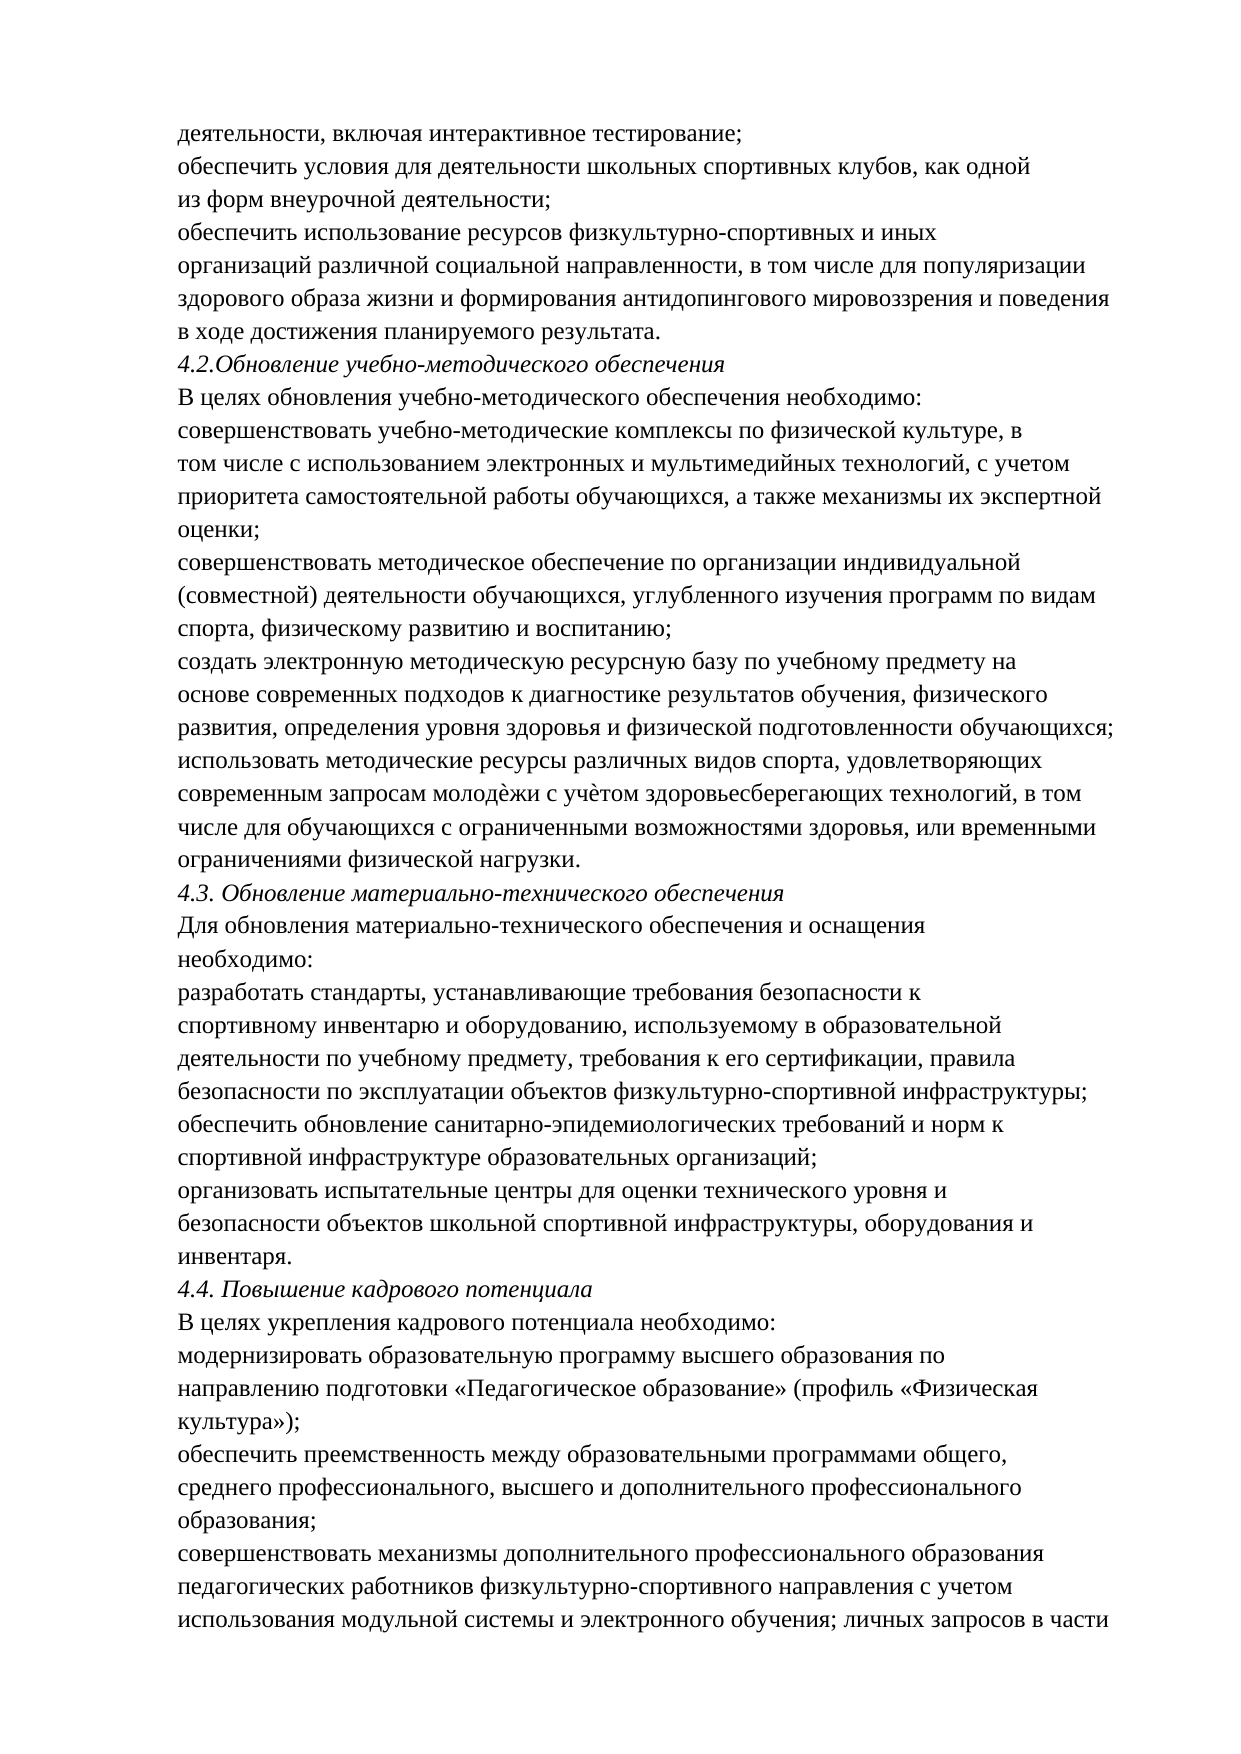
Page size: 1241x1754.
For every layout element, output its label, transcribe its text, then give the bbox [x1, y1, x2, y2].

text разработать стандарты, устанавливающие требования безопасности к [177, 977, 1152, 1005]
text инвентаря. [177, 1241, 1152, 1269]
text в ходе достижения планируемого результата. [177, 316, 1152, 345]
text обеспечить преемственность между образовательными программами общего, [177, 1439, 1152, 1468]
text спортивному инвентарю и оборудованию, используемому в образовательной [177, 1010, 1152, 1038]
text спортивной инфраструктуре образовательных организаций; [177, 1142, 1152, 1171]
text деятельности по учебному предмету, требования к его сертификации, правила [177, 1043, 1152, 1071]
text 4.3. Обновление материально-технического обеспечения [177, 878, 1152, 906]
text необходимо: [177, 944, 1152, 972]
text числе для обучающихся с ограниченными возможностями здоровья, или временными [177, 812, 1152, 840]
text основе современных подходов к диагностике результатов обучения, физического [177, 679, 1152, 708]
text культура»); [177, 1406, 1152, 1435]
text безопасности объектов школьной спортивной инфраструктуры, оборудования и [177, 1208, 1152, 1237]
text обеспечить использование ресурсов физкультурно-спортивных и иных [177, 217, 1152, 246]
text образования; [177, 1505, 1152, 1534]
text педагогических работников физкультурно-спортивного направления с учетом [177, 1571, 1152, 1600]
text 4.4. Повышение кадрового потенциала [177, 1274, 1152, 1303]
text В целях обновления учебно-методического обеспечения необходимо: [177, 382, 1152, 411]
text использования модульной системы и электронного обучения; личных запросов в части [177, 1604, 1152, 1633]
text приоритета самостоятельной работы обучающихся, а также механизмы их экспертной [177, 481, 1152, 510]
text модернизировать образовательную программу высшего образования по [177, 1340, 1152, 1369]
text обеспечить условия для деятельности школьных спортивных клубов, как одной [177, 151, 1152, 180]
text из форм внеурочной деятельности; [177, 184, 1152, 213]
text том числе с использованием электронных и мультимедийных технологий, с учетом [177, 448, 1152, 477]
text совершенствовать учебно-методические комплексы по физической культуре, в [177, 415, 1152, 444]
text оценки; [177, 514, 1152, 543]
text спорта, физическому развитию и воспитанию; [177, 613, 1152, 642]
text здорового образа жизни и формирования антидопингового мировоззрения и поведения [177, 283, 1152, 312]
text совершенствовать методическое обеспечение по организации индивидуальной [177, 547, 1152, 576]
text 4.2.Обновление учебно-методического обеспечения [177, 349, 1152, 378]
text развития, определения уровня здоровья и физической подготовленности обучающихся; [177, 712, 1152, 741]
text организовать испытательные центры для оценки технического уровня и [177, 1175, 1152, 1203]
text деятельности, включая интерактивное тестирование; [177, 118, 1152, 147]
text организаций различной социальной направленности, в том числе для популяризации [177, 250, 1152, 279]
text Для обновления материально-технического обеспечения и оснащения [177, 911, 1152, 939]
text современным запросам молодѐжи с учѐтом здоровьесберегающих технологий, в том [177, 778, 1152, 807]
text использовать методические ресурсы различных видов спорта, удовлетворяющих [177, 746, 1152, 774]
text обеспечить обновление санитарно-эпидемиологических требований и норм к [177, 1109, 1152, 1137]
text ограничениями физической нагрузки. [177, 844, 1152, 873]
text создать электронную методическую ресурсную базу по учебному предмету на [177, 646, 1152, 675]
text направлению подготовки «Педагогическое образование» (профиль «Физическая [177, 1373, 1152, 1402]
text безопасности по эксплуатации объектов физкультурно-спортивной инфраструктуры; [177, 1076, 1152, 1104]
text В целях укрепления кадрового потенциала необходимо: [177, 1307, 1152, 1336]
text среднего профессионального, высшего и дополнительного профессионального [177, 1472, 1152, 1501]
text (совместной) деятельности обучающихся, углубленного изучения программ по видам [177, 580, 1152, 609]
text совершенствовать механизмы дополнительного профессионального образования [177, 1538, 1152, 1567]
